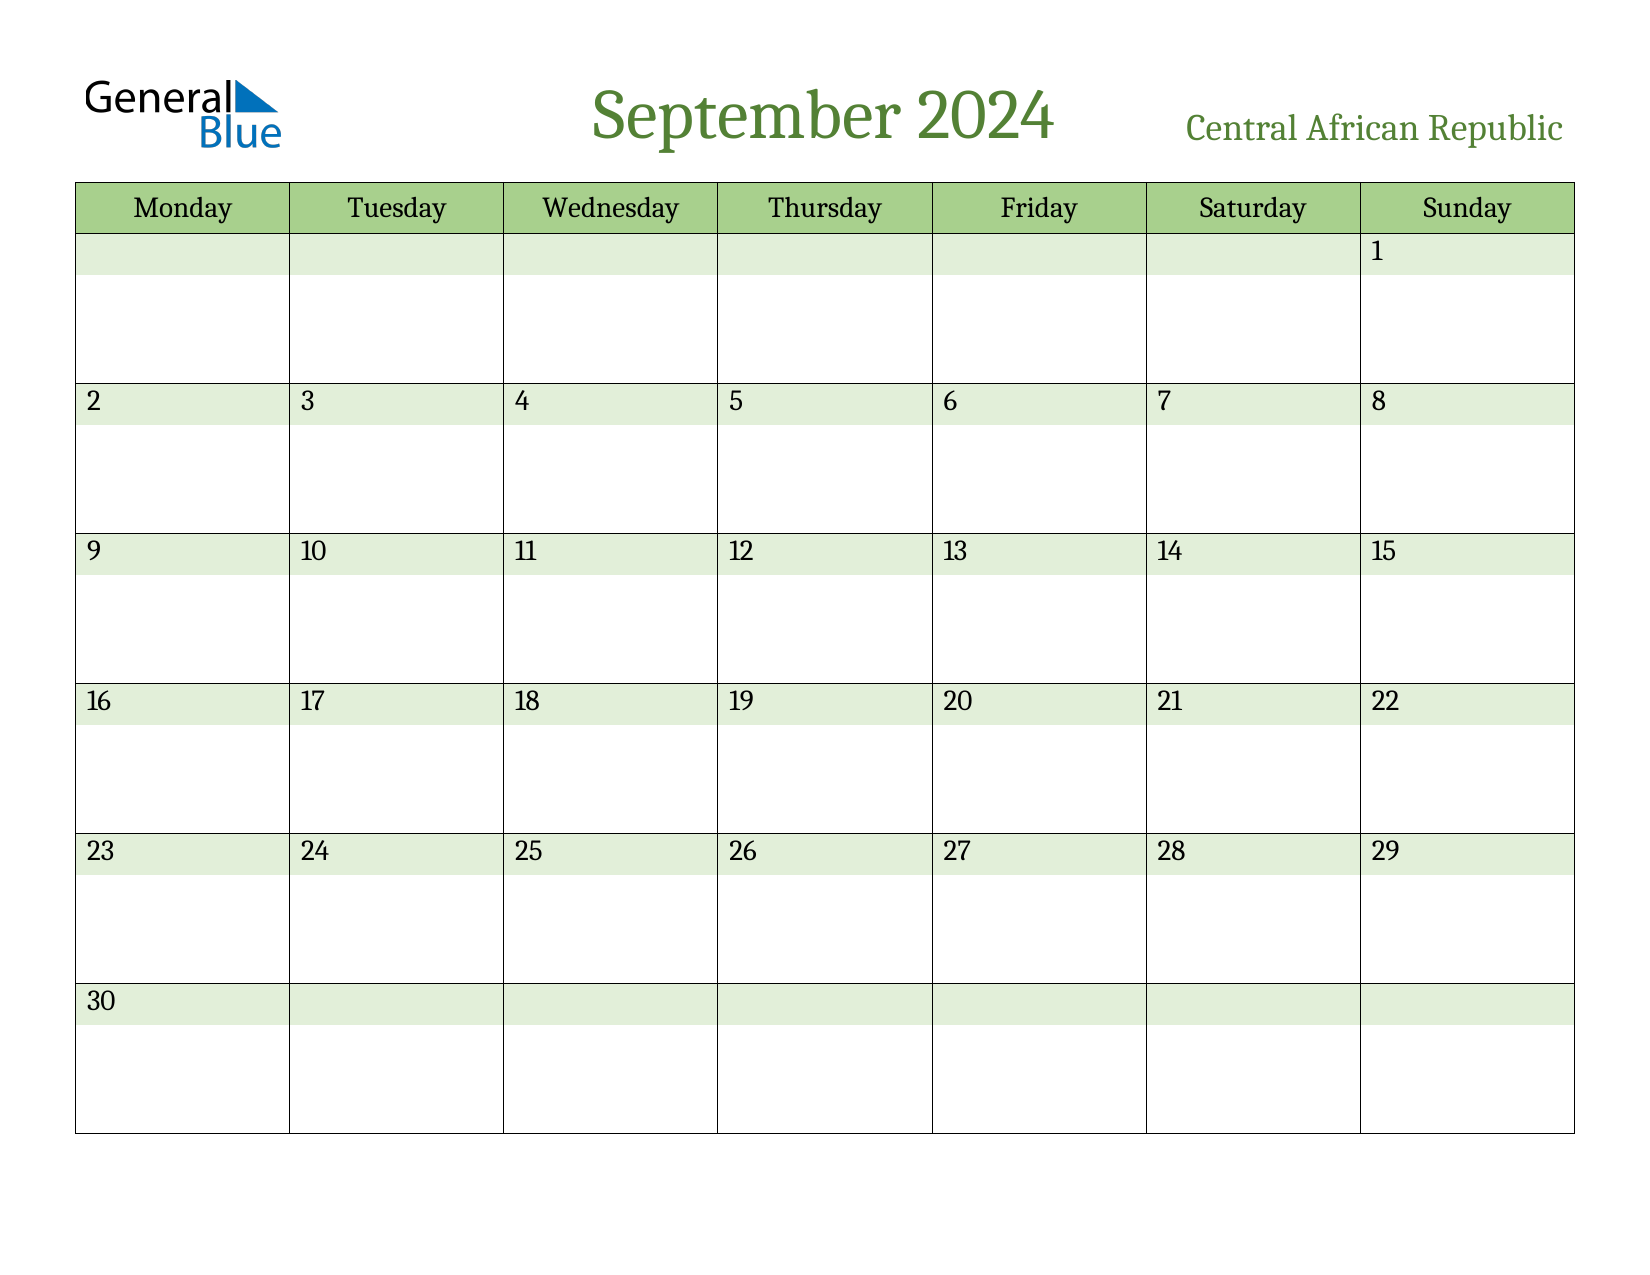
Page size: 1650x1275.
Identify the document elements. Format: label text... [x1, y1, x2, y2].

table_cell 12 [718, 534, 932, 575]
table_cell 23 [76, 834, 289, 875]
table_cell 3 [290, 384, 503, 425]
table_cell [504, 234, 717, 275]
table_cell [290, 275, 503, 383]
table_cell 22 [1361, 684, 1574, 725]
table_cell [76, 875, 289, 983]
table_header [76, 75, 503, 182]
table_cell 20 [933, 684, 1146, 725]
table_header September 2024 [504, 75, 1146, 182]
table_cell [933, 725, 1146, 833]
table_cell [76, 425, 289, 533]
table_cell [718, 425, 932, 533]
table_cell Monday [76, 183, 289, 233]
table_cell 2 [76, 384, 289, 425]
table_cell 11 [504, 534, 717, 575]
table_cell 24 [290, 834, 503, 875]
table_cell Friday [933, 183, 1146, 233]
table_cell Tuesday [290, 183, 503, 233]
table_cell [1361, 575, 1574, 683]
table_cell 17 [290, 684, 503, 725]
table_cell [718, 725, 932, 833]
table_cell [1147, 575, 1360, 683]
table_cell [504, 875, 717, 983]
table_cell [290, 875, 503, 983]
table_cell [718, 1025, 932, 1133]
table_cell [1361, 275, 1574, 383]
table_cell [290, 425, 503, 533]
table_cell [933, 575, 1146, 683]
table_cell [76, 275, 289, 383]
table_cell [718, 575, 932, 683]
table_cell [933, 425, 1146, 533]
table_cell 6 [933, 384, 1146, 425]
table_cell [76, 1025, 289, 1133]
table_cell 30 [76, 984, 289, 1025]
table_cell 27 [933, 834, 1146, 875]
picture [86, 80, 281, 148]
table_cell [718, 234, 932, 275]
table_cell 25 [504, 834, 717, 875]
table_cell [718, 984, 932, 1025]
table_cell [1361, 984, 1574, 1025]
table_cell [504, 725, 717, 833]
table_cell [1361, 425, 1574, 533]
table_cell [1361, 725, 1574, 833]
table_cell [1147, 875, 1360, 983]
table_cell [290, 1025, 503, 1133]
table_cell [933, 234, 1146, 275]
table_cell [1361, 1025, 1574, 1133]
table_cell Sunday [1361, 183, 1574, 233]
table_cell [504, 275, 717, 383]
table_cell [290, 234, 503, 275]
table_cell [933, 275, 1146, 383]
table_cell [1147, 234, 1360, 275]
table_cell 28 [1147, 834, 1360, 875]
table_header Central African Republic [1146, 75, 1574, 182]
table_cell [933, 1025, 1146, 1133]
table_cell [1361, 875, 1574, 983]
table_cell [290, 725, 503, 833]
table_cell 16 [76, 684, 289, 725]
table_cell [504, 984, 717, 1025]
table_cell 5 [718, 384, 932, 425]
table_cell [718, 875, 932, 983]
table_cell [290, 984, 503, 1025]
table_cell 26 [718, 834, 932, 875]
table_cell [933, 875, 1146, 983]
table_cell [504, 1025, 717, 1133]
table_cell [1147, 425, 1360, 533]
table_cell 19 [718, 684, 932, 725]
table_cell Thursday [718, 183, 932, 233]
table_cell 1 [1361, 234, 1574, 275]
table_cell [718, 275, 932, 383]
table_cell [1147, 725, 1360, 833]
table_cell 13 [933, 534, 1146, 575]
table_cell 18 [504, 684, 717, 725]
table_cell Wednesday [504, 183, 717, 233]
table_cell [76, 575, 289, 683]
table_cell [290, 575, 503, 683]
table_cell Saturday [1147, 183, 1360, 233]
table_cell [1147, 984, 1360, 1025]
table_cell 8 [1361, 384, 1574, 425]
table_cell [504, 575, 717, 683]
table_cell 14 [1147, 534, 1360, 575]
table_cell 9 [76, 534, 289, 575]
table_cell [76, 234, 289, 275]
table_cell [504, 425, 717, 533]
table_cell [1147, 275, 1360, 383]
table_cell [76, 725, 289, 833]
table_cell 21 [1147, 684, 1360, 725]
table_cell 29 [1361, 834, 1574, 875]
table_cell 15 [1361, 534, 1574, 575]
table_cell [1147, 1025, 1360, 1133]
table_cell 10 [290, 534, 503, 575]
table_cell [933, 984, 1146, 1025]
table_cell 7 [1147, 384, 1360, 425]
table_cell 4 [504, 384, 717, 425]
